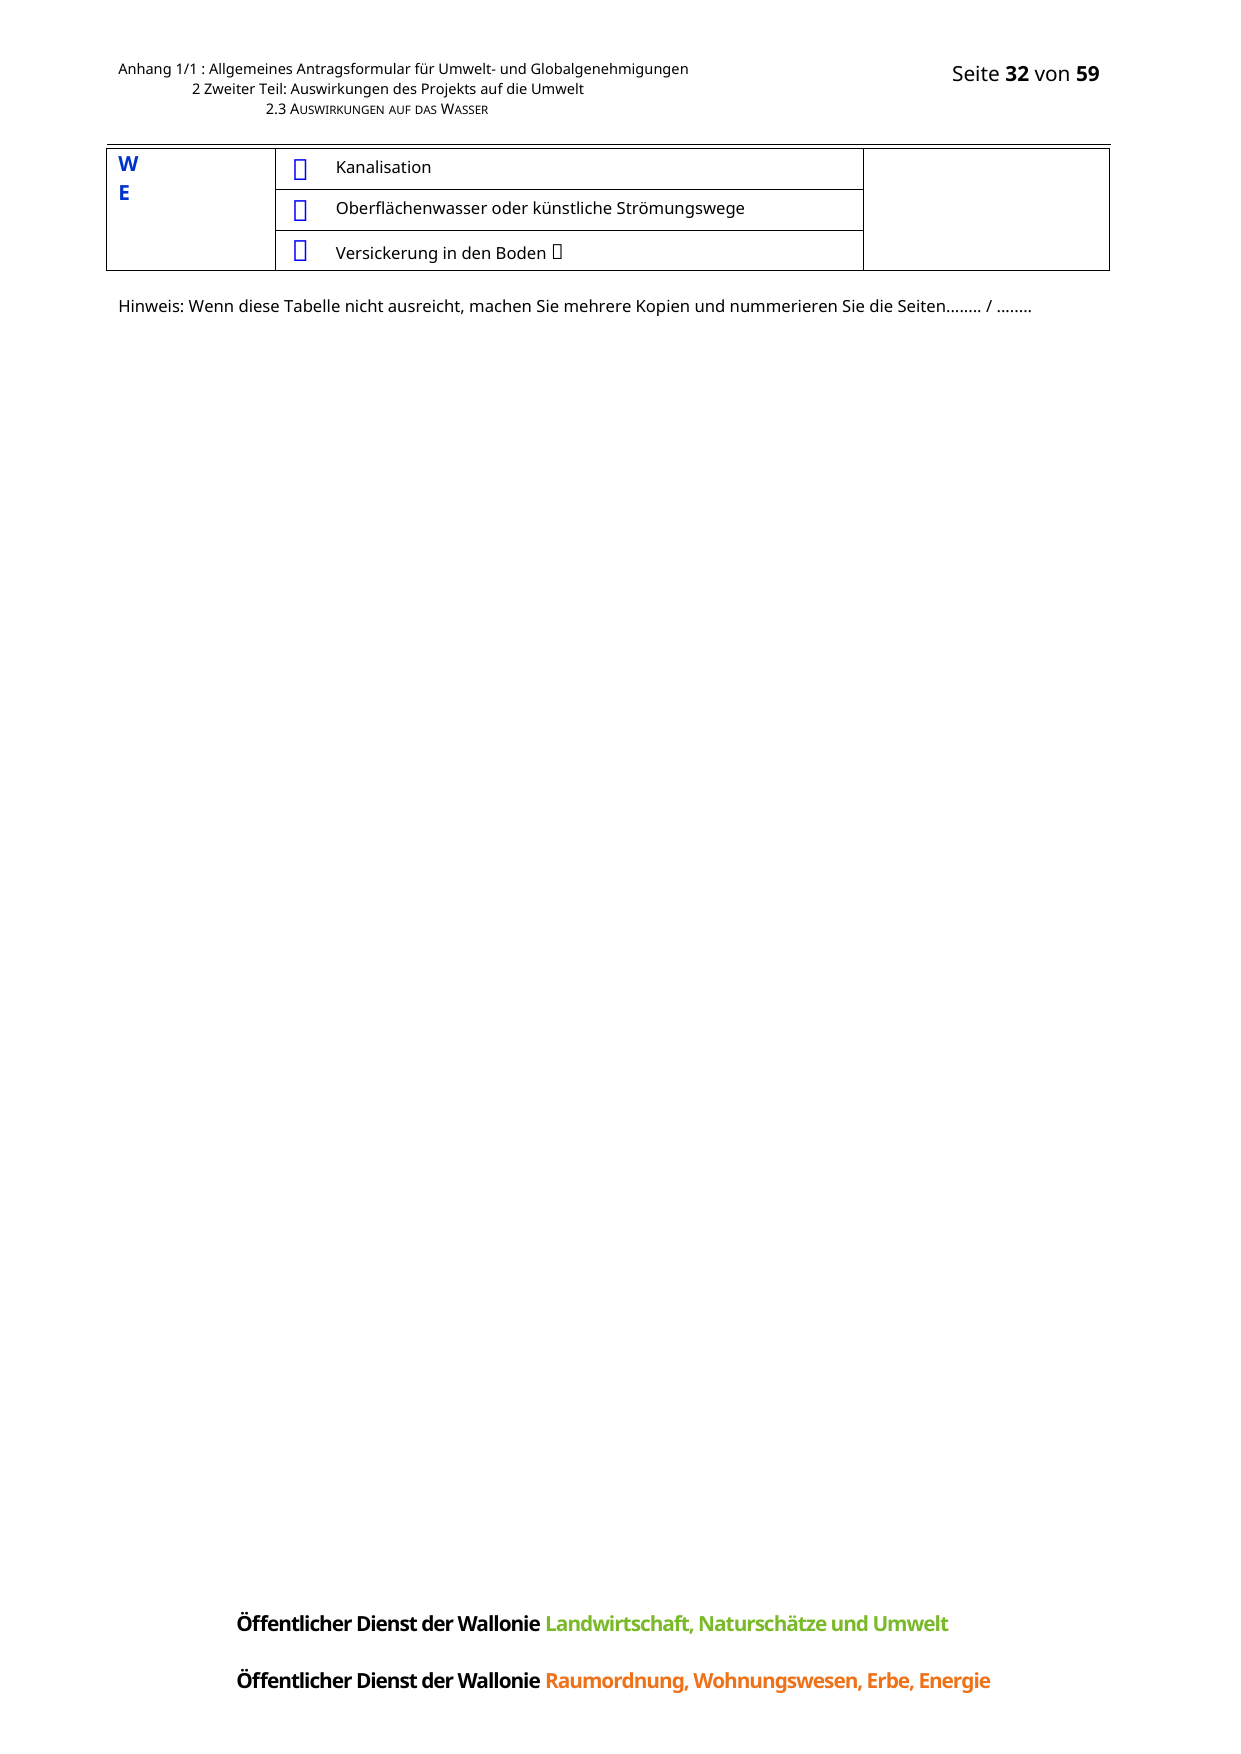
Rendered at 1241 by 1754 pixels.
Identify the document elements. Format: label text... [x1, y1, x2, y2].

table_cell [159, 149, 275, 270]
table_cell Kanalisation [324, 149, 863, 189]
table_cell Versickerung in den Boden  [324, 231, 863, 270]
text Hinweis: Wenn diese Tabelle nicht ausreicht, machen Sie mehrere Kopien und nummerieren Sie die Seiten........ / ........ [118, 294, 1122, 317]
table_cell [324, 190, 863, 230]
table_cell  [276, 231, 324, 270]
table_cell WE [107, 149, 159, 270]
table_cell  [276, 190, 324, 230]
table_cell  [276, 149, 324, 189]
table_cell [864, 149, 1109, 270]
